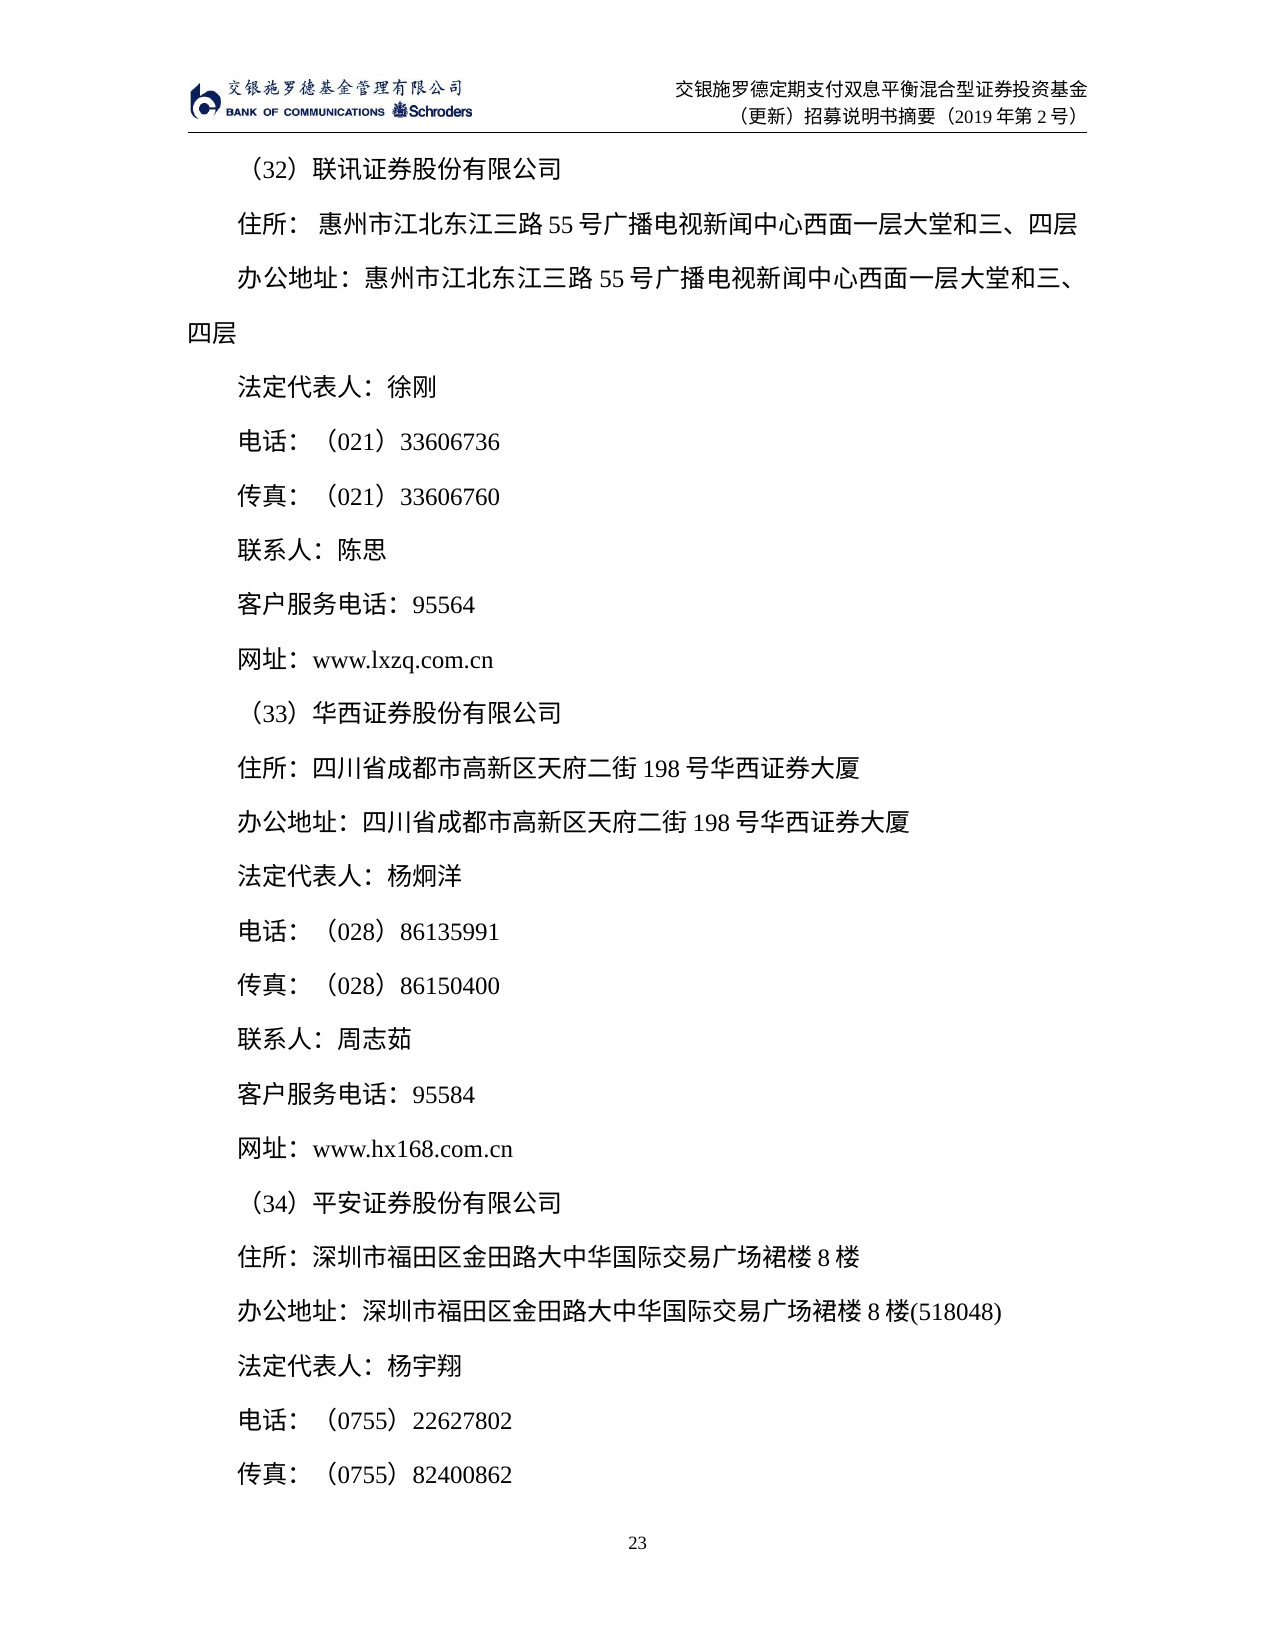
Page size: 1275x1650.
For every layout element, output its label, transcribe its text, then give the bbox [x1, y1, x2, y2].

text 电话：（021）33606736 [187, 422, 1087, 458]
text 传真：（0755）82400862 [187, 1455, 1087, 1491]
text 客户服务电话：95584 [187, 1074, 1087, 1111]
text （32）联讯证券股份有限公司 [187, 150, 1087, 186]
text 网址：www.hx168.com.cn [187, 1129, 1087, 1165]
text 网址：www.lxzq.com.cn [187, 639, 1087, 676]
text 住所：四川省成都市高新区天府二街198号华西证券大厦 [187, 748, 1087, 784]
text （33）华西证券股份有限公司 [187, 694, 1087, 730]
text 办公地址：惠州市江北东江三路55号广播电视新闻中心西面一层大堂和三、四层 [187, 259, 1087, 349]
text 联系人：周志茹 [187, 1020, 1087, 1056]
text （34）平安证券股份有限公司 [187, 1183, 1087, 1219]
text 联系人：陈思 [187, 531, 1087, 567]
text 客户服务电话：95564 [187, 585, 1087, 621]
text 办公地址：深圳市福田区金田路大中华国际交易广场裙楼8楼(518048) [187, 1292, 1087, 1328]
text 电话：（0755）22627802 [187, 1401, 1087, 1437]
text 传真：（021）33606760 [187, 476, 1087, 512]
text 法定代表人：杨宇翔 [187, 1346, 1087, 1382]
picture [190, 79, 472, 119]
text 法定代表人：徐刚 [187, 367, 1087, 404]
text 住所：深圳市福田区金田路大中华国际交易广场裙楼8楼 [187, 1237, 1087, 1274]
text 电话：（028）86135991 [187, 911, 1087, 947]
text 住所： 惠州市江北东江三路55号广播电视新闻中心西面一层大堂和三、四层 [187, 204, 1087, 241]
text 法定代表人：杨炯洋 [187, 857, 1087, 893]
text 办公地址：四川省成都市高新区天府二街198号华西证券大厦 [187, 802, 1087, 839]
text 传真：（028）86150400 [187, 966, 1087, 1002]
